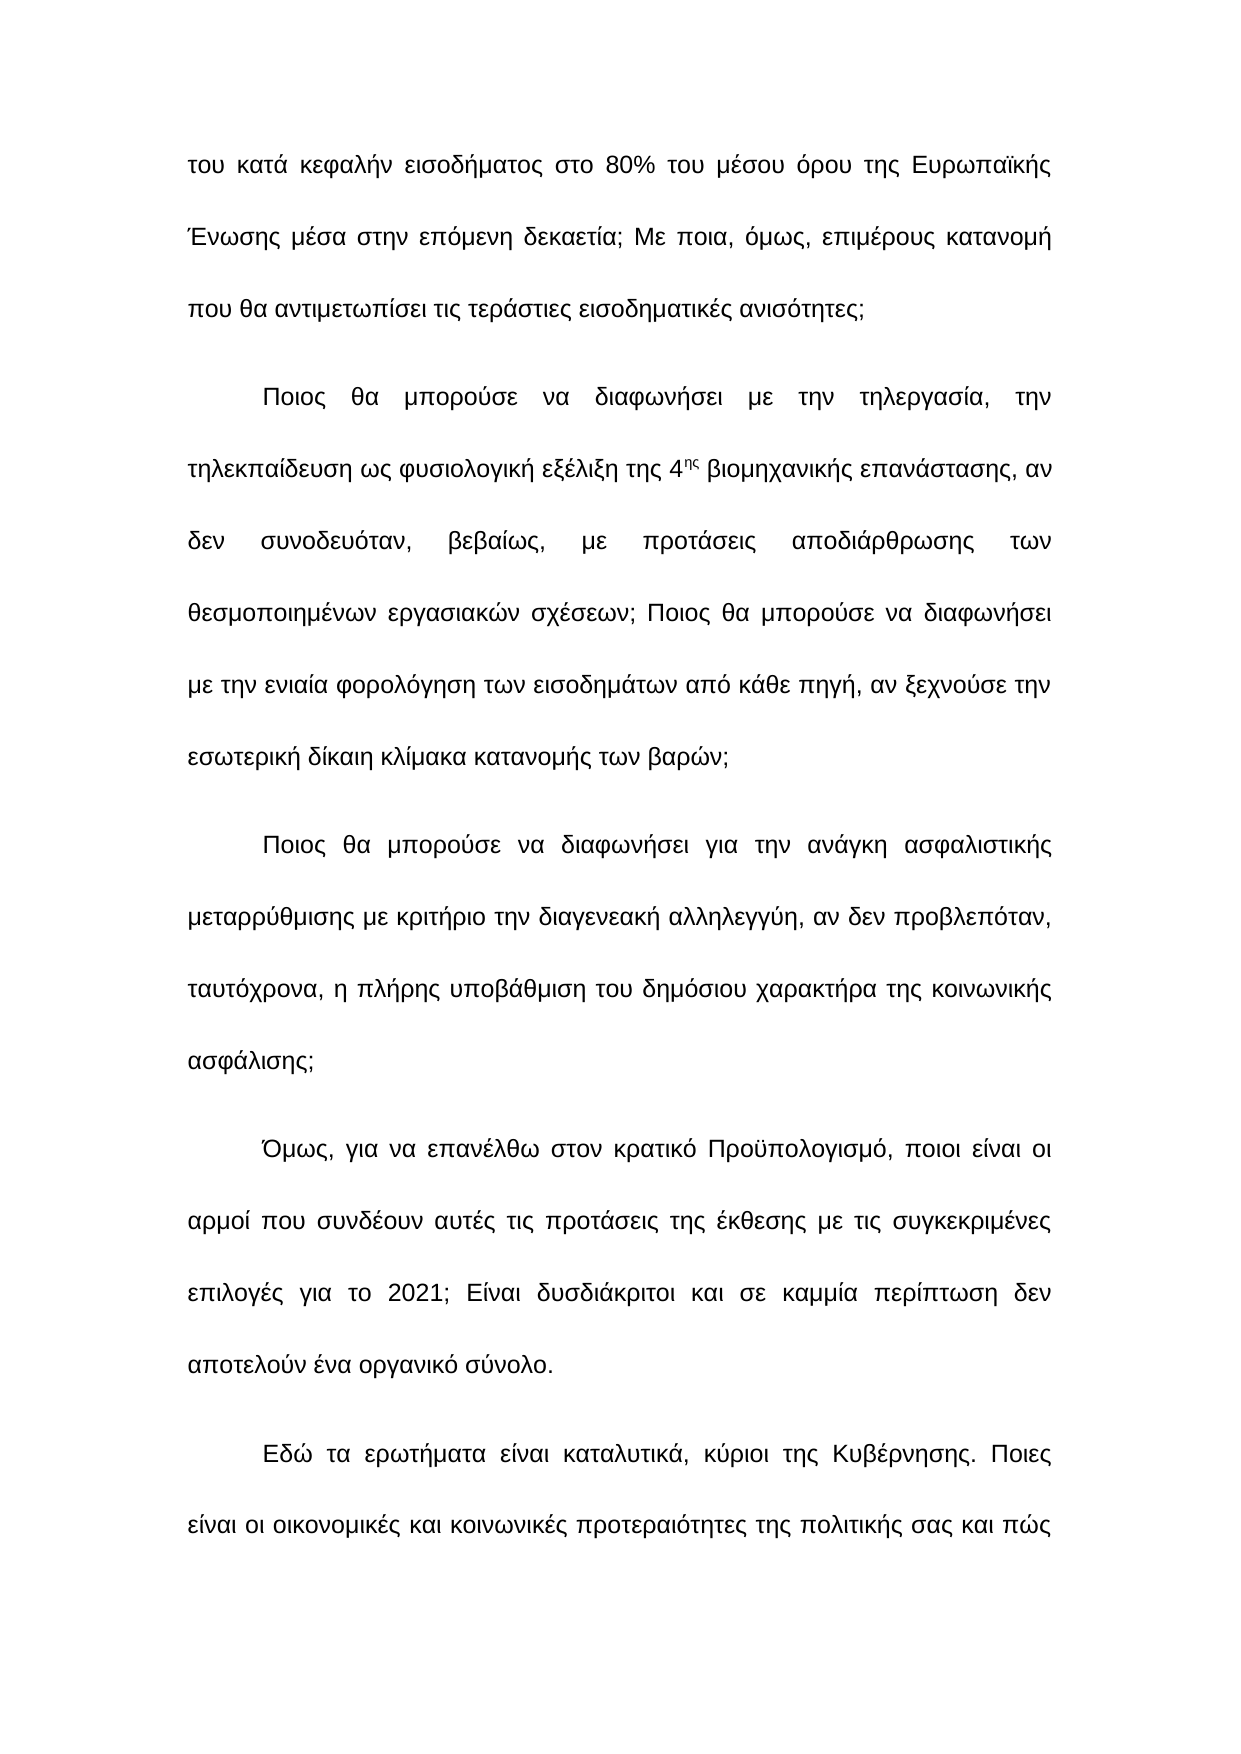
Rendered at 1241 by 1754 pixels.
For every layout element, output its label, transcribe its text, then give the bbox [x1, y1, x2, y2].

text Ποιος θα μπορούσε να διαφωνήσει για την ανάγκη ασφαλιστικής μεταρρύθμισης με κριτήριο την διαγενεακή αλληλεγγύη, αν δεν προβλεπόταν, ταυτόχρονα, η πλήρης υποβάθμιση του δημόσιου χαρακτήρα της κοινωνικής ασφάλισης; [187, 830, 1053, 1074]
text Όμως, για να επανέλθω στον κρατικό Προϋπολογισμό, ποιοι είναι οι αρμοί που συνδέουν αυτές τις προτάσεις της έκθεσης με τις συγκεκριμένες επιλογές για το 2021; Είναι δυσδιάκριτοι και σε καμμία περίπτωση δεν αποτελούν ένα οργανικό σύνολο. [187, 1134, 1053, 1379]
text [187, 1438, 1053, 1539]
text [187, 150, 1053, 322]
text Ποιος θα μπορούσε να διαφωνήσει με την τηλεργασία, την τηλεκπαίδευση ως φυσιολογική εξέλιξη της 4ης βιομηχανικής επανάστασης, αν δεν συνοδευόταν, βεβαίως, με προτάσεις αποδιάρθρωσης των θεσμοποιημένων εργασιακών σχέσεων; Ποιος θα μπορούσε να διαφωνήσει με την ενιαία φορολόγηση των εισοδημάτων από κάθε πηγή, αν ξεχνούσε την εσωτερική δίκαιη κλίμακα κατανομής των βαρών; [187, 382, 1053, 770]
